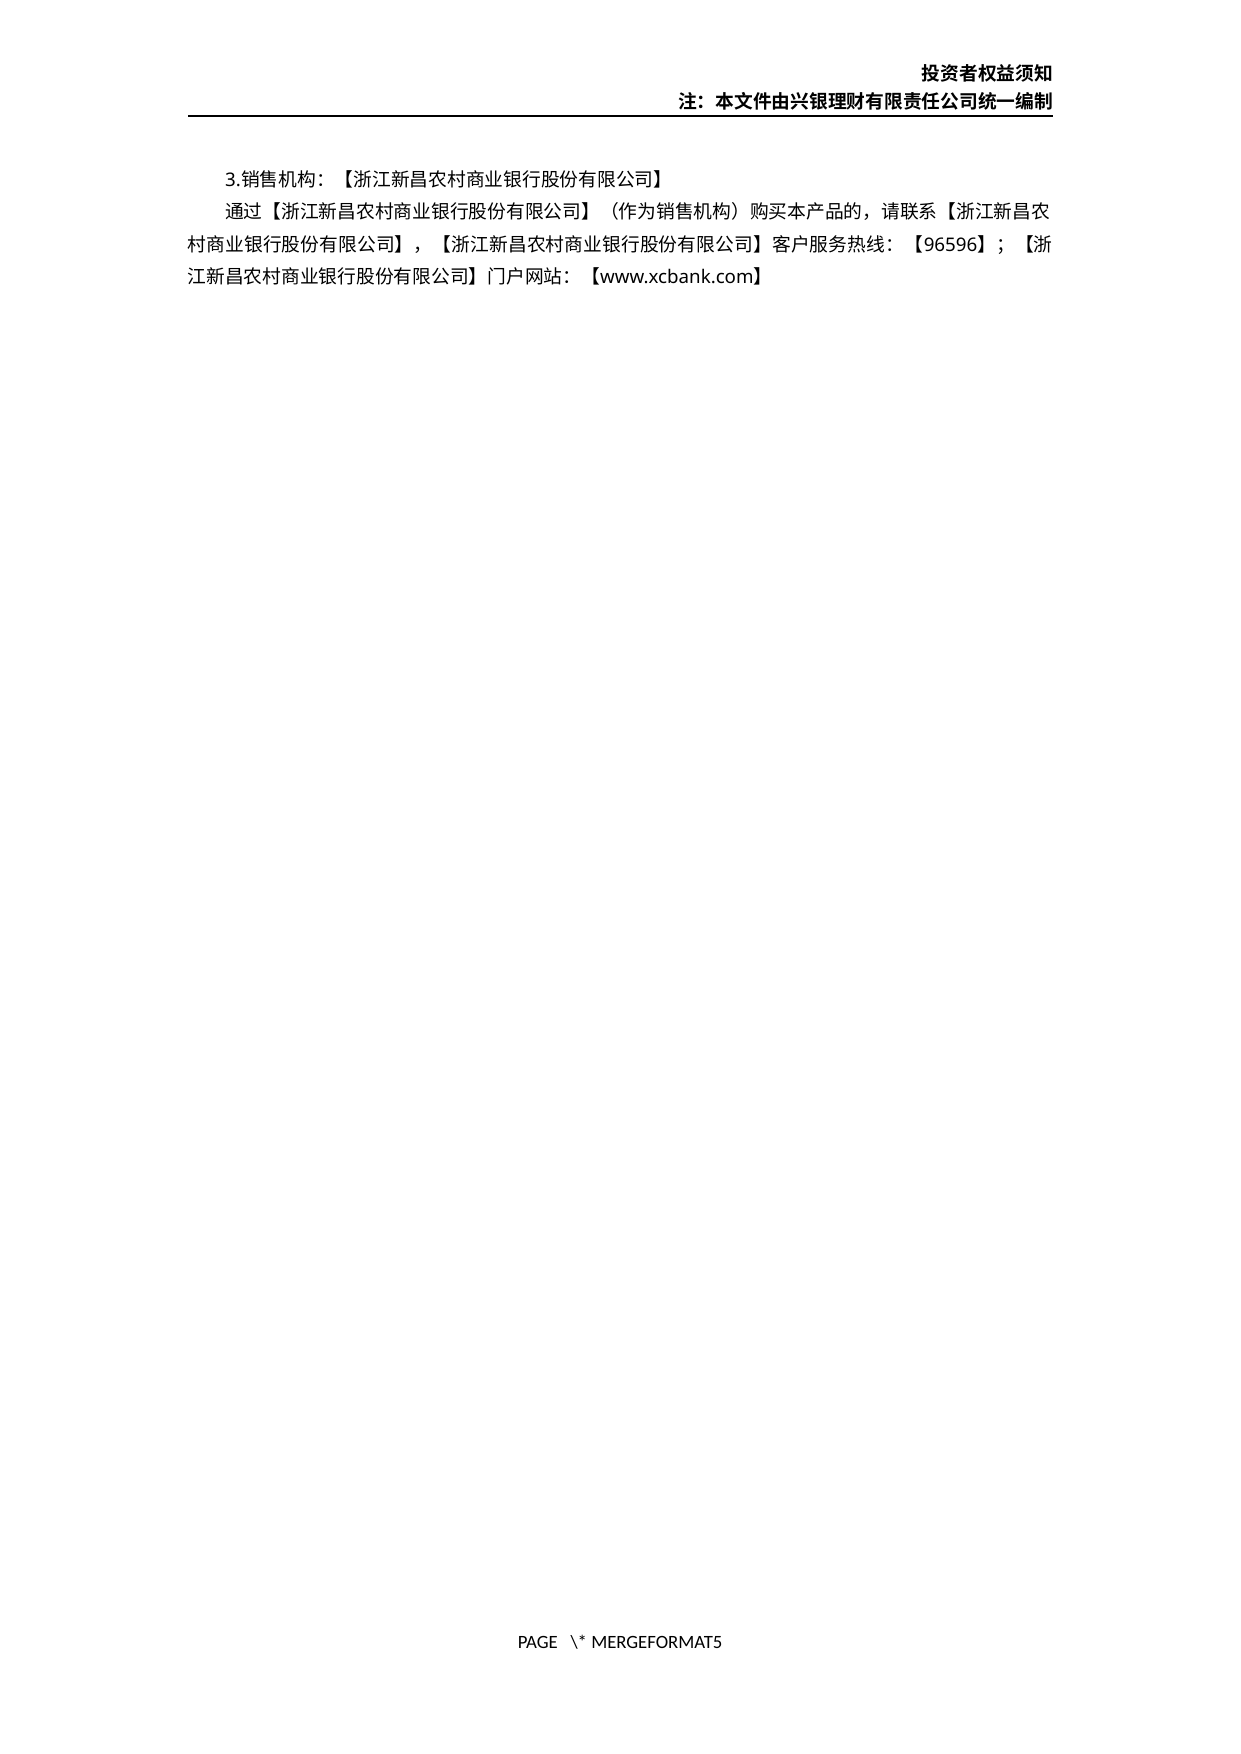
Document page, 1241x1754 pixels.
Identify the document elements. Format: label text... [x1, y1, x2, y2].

text 3.销售机构：【浙江新昌农村商业银行股份有限公司】 [187, 162, 1053, 194]
text 通过【浙江新昌农村商业银行股份有限公司】（作为销售机构）购买本产品的，请联系【浙江新昌农村商业银行股份有限公司】，【浙江新昌农村商业银行股份有限公司】客户服务热线：【96596】；【浙江新昌农村商业银行股份有限公司】门户网站：【www.xcbank.com】 [187, 194, 1053, 292]
